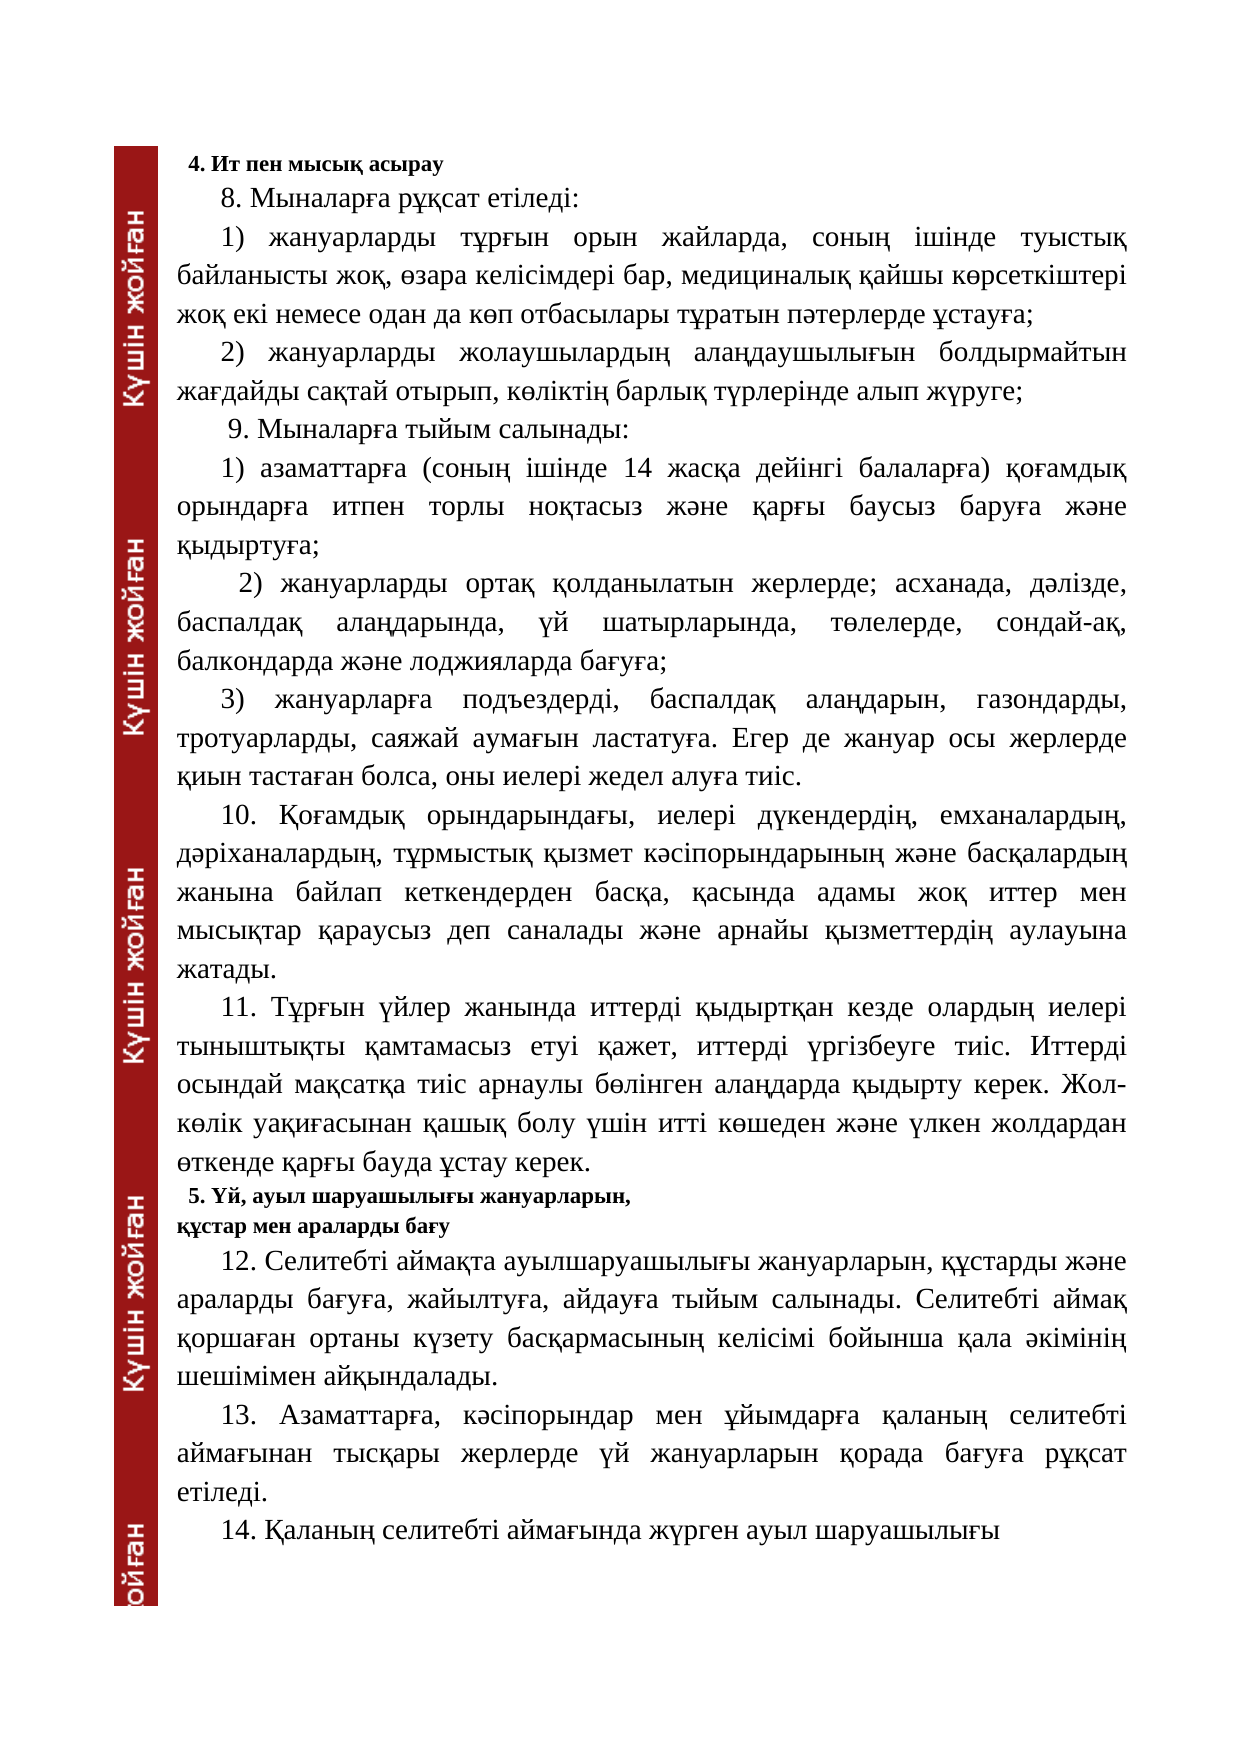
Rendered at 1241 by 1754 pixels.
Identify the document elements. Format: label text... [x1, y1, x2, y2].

text 1) жануарларды тұрғын орын жайларда, соның ішінде туыстық байланысты жоқ, өзара келісімдері бар, медициналық қайшы көрсеткіштері жоқ екі немесе одан да көп отбасылары тұратын пәтерлерде ұстауға; [112, 219, 1128, 329]
picture [114, 329, 158, 334]
text 12. Селитебті аймақта ауылшаруашылығы жануарларын, құстарды және араларды бағуға, жайылтуға, айдауға тыйым салынады. Селитебті аймақ қоршаған ортаны күзету басқармасының келісімі бойынша қала әкімінің шешімімен айқындалады. [112, 1243, 1128, 1392]
picture [114, 676, 158, 681]
text 4. Ит пен мысық асырау [112, 150, 1128, 176]
picture [114, 984, 158, 989]
picture [114, 1177, 158, 1182]
picture [114, 146, 158, 150]
text 9. Мыналарға тыйым салынады: [112, 411, 1128, 445]
picture [114, 1546, 158, 1606]
picture [114, 1239, 158, 1243]
picture [114, 792, 158, 797]
text 2) жануарларды ортақ қолданылатын жерлерде; асханада, дәлізде, баспалдақ алаңдарында, үй шатырларында, төлелерде, сондай-ақ, балкондарда және лоджияларда бағуға; [112, 566, 1128, 676]
text 13. Азаматтарға, кәсіпорындар мен ұйымдарға қаланың селитебті аймағынан тысқары жерлерде үй жануарларын қорада бағуға рұқсат етіледі. [112, 1397, 1128, 1507]
picture [114, 445, 158, 450]
picture [114, 561, 158, 566]
text 10. Қоғамдық орындарындағы, иелері дүкендердің, емханалардың, дәріханалардың, тұрмыстық қызмет кәсіпорындарының және басқалардың жанына байлап кеткендерден басқа, қасында адамы жоқ иттер мен мысықтар қараусыз деп саналады және арнайы қызметтердің аулауына жатады. [112, 797, 1128, 984]
text 5. Үй, ауыл шаруашылығы жануарларын, құстар мен араларды бағу [112, 1182, 1128, 1239]
picture [114, 406, 158, 411]
text 1) азаматтарға (соның ішінде 14 жасқа дейінгі балаларға) қоғамдық орындарға итпен торлы ноқтасыз және қарғы баусыз баруға және қыдыртуға; [112, 450, 1128, 561]
picture [114, 1392, 158, 1397]
text 11. Тұрғын үйлер жанында иттерді қыдыртқан кезде олардың иелері тыныштықты қамтамасыз етуі қажет, иттерді үргізбеуге тиіс. Иттерді осындай мақсатқа тиіс арнаулы бөлінген алаңдарда қыдырту керек. Жол-көлік уақиғасынан қашық болу үшін итті көшеден және үлкен жолдардан өткенде қарғы бауда ұстау керек. [112, 989, 1128, 1177]
text 2) жануарларды жолаушылардың алаңдаушылығын болдырмайтын жағдайды сақтай отырып, көліктің барлық түрлерінде алып жүруге; [112, 334, 1128, 406]
text 3) жануарларға подъездерді, баспалдақ алаңдарын, газондарды, тротуарларды, саяжай аумағын ластатуға. Егер де жануар осы жерлерде қиын тастаған болса, оны иелері жедел алуға тиіс. [112, 681, 1128, 792]
text 8. Мыналарға рұқсат етіледі: [112, 180, 1128, 214]
picture [114, 176, 158, 180]
picture [114, 1507, 158, 1512]
picture [114, 214, 158, 219]
text 14. Қаланың селитебті аймағында жүрген ауыл шаруашылығы [112, 1512, 1128, 1546]
